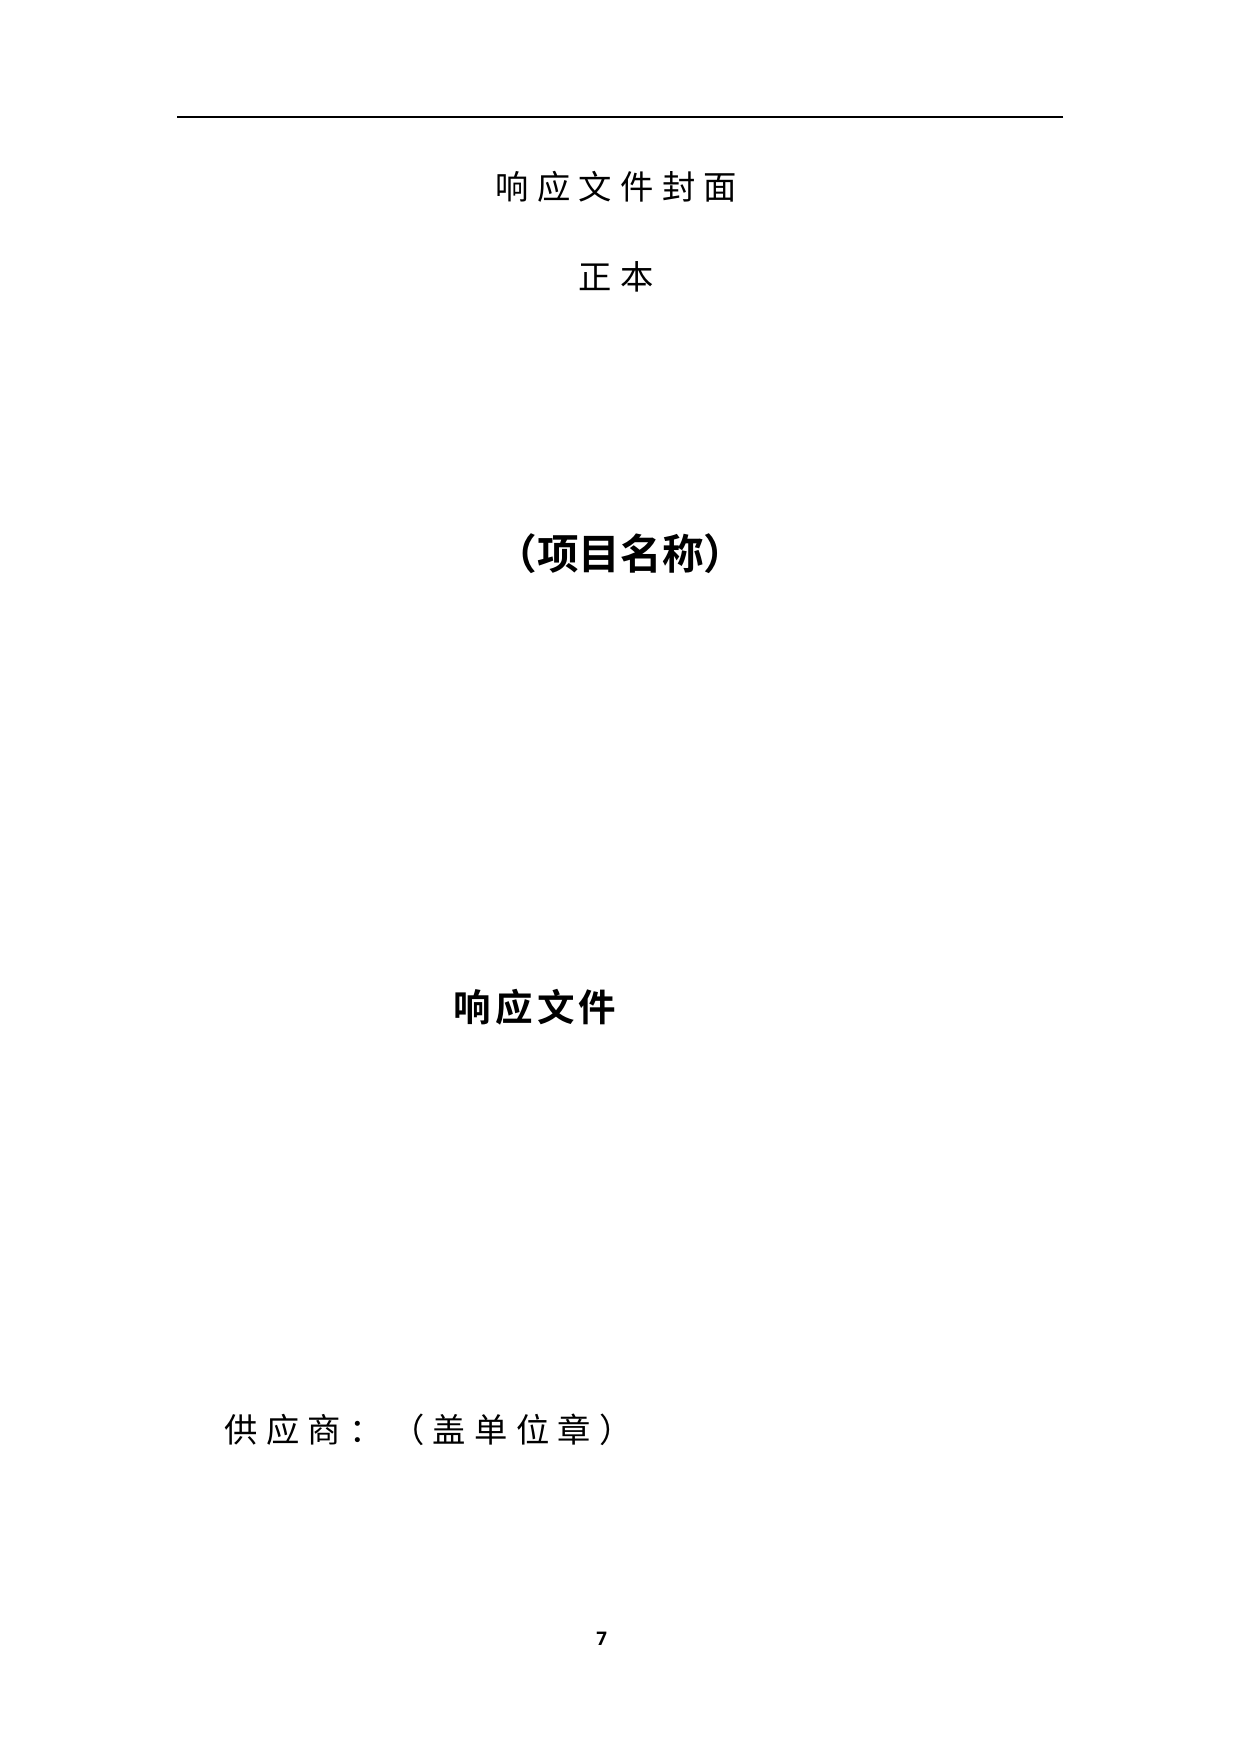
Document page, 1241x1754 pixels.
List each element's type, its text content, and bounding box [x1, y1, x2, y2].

text （项目名称） [183, 506, 1058, 596]
text 响应文件 [183, 977, 1058, 1037]
text 响应文件封面 正本 [183, 154, 1058, 305]
text 供应商：（盖单位章） [183, 1397, 1058, 1458]
